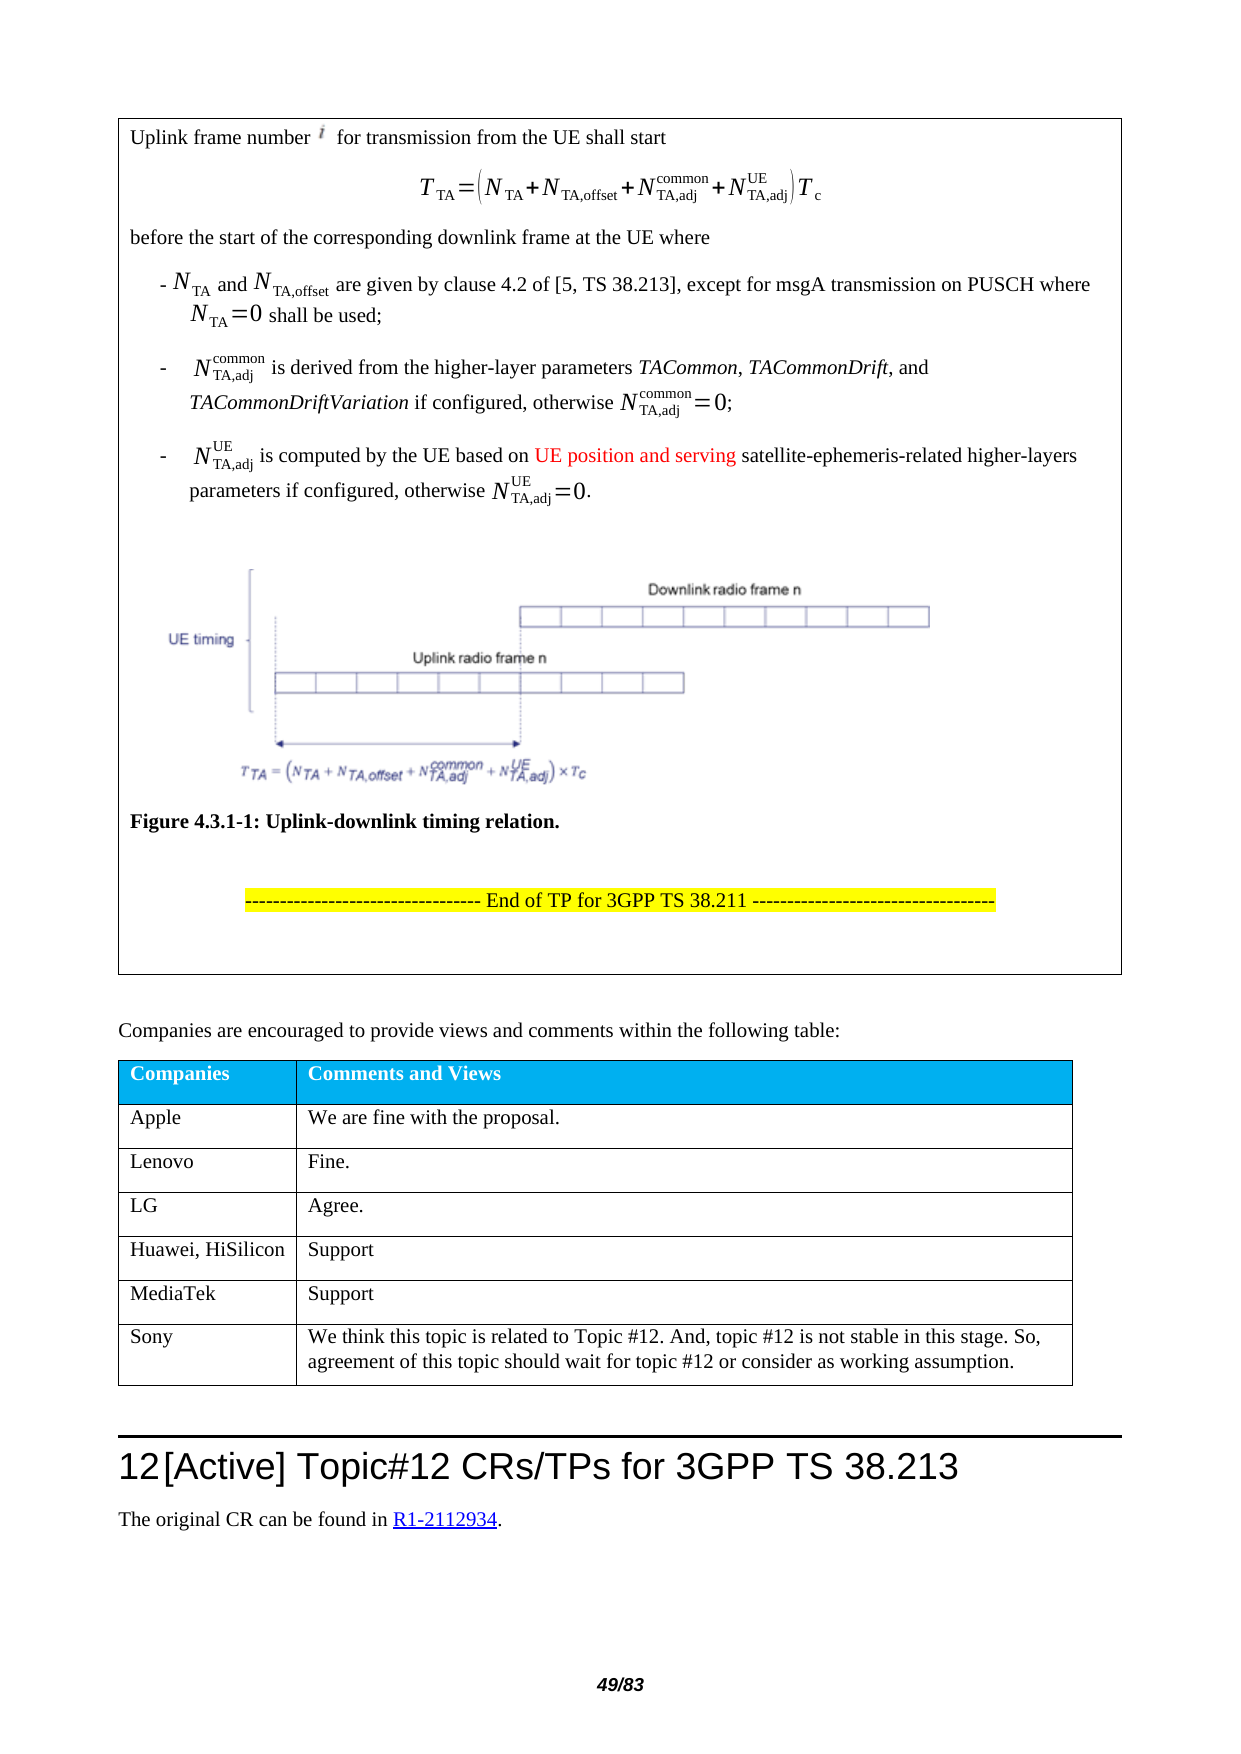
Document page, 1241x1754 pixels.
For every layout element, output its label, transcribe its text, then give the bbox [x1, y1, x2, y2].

table_cell MediaTek [119, 1281, 296, 1323]
table_cell Support [297, 1237, 1072, 1279]
table_cell We are fine with the proposal. [297, 1105, 1072, 1148]
table_cell LG [119, 1193, 296, 1236]
table_cell Fine. [297, 1149, 1072, 1192]
table_cell Lenovo [119, 1149, 296, 1192]
table_cell Sony [119, 1325, 296, 1385]
text The original CR can be found in R1-2112934. [118, 1506, 1122, 1531]
table_cell We think this topic is related to Topic #12. And, topic #12 is not stable in this stage. So, agreement of this topic should wait for topic #12 or consider as working assumption. [297, 1325, 1072, 1385]
table_cell Huawei, HiSilicon [119, 1237, 296, 1279]
table_cell Apple [119, 1105, 296, 1148]
list Companies are encouraged to provide views and comments within the following table: [118, 1018, 1122, 1042]
table_cell Agree. [297, 1193, 1072, 1236]
table_header Comments and Views [297, 1061, 1072, 1104]
picture [315, 119, 332, 145]
table_cell Support [297, 1281, 1072, 1323]
table_header Companies [119, 1061, 296, 1104]
subtitle [Active] Topic#12 CRs/TPs for 3GPP TS 38.213 [118, 1438, 1122, 1488]
picture [159, 569, 930, 791]
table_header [119, 119, 1121, 974]
